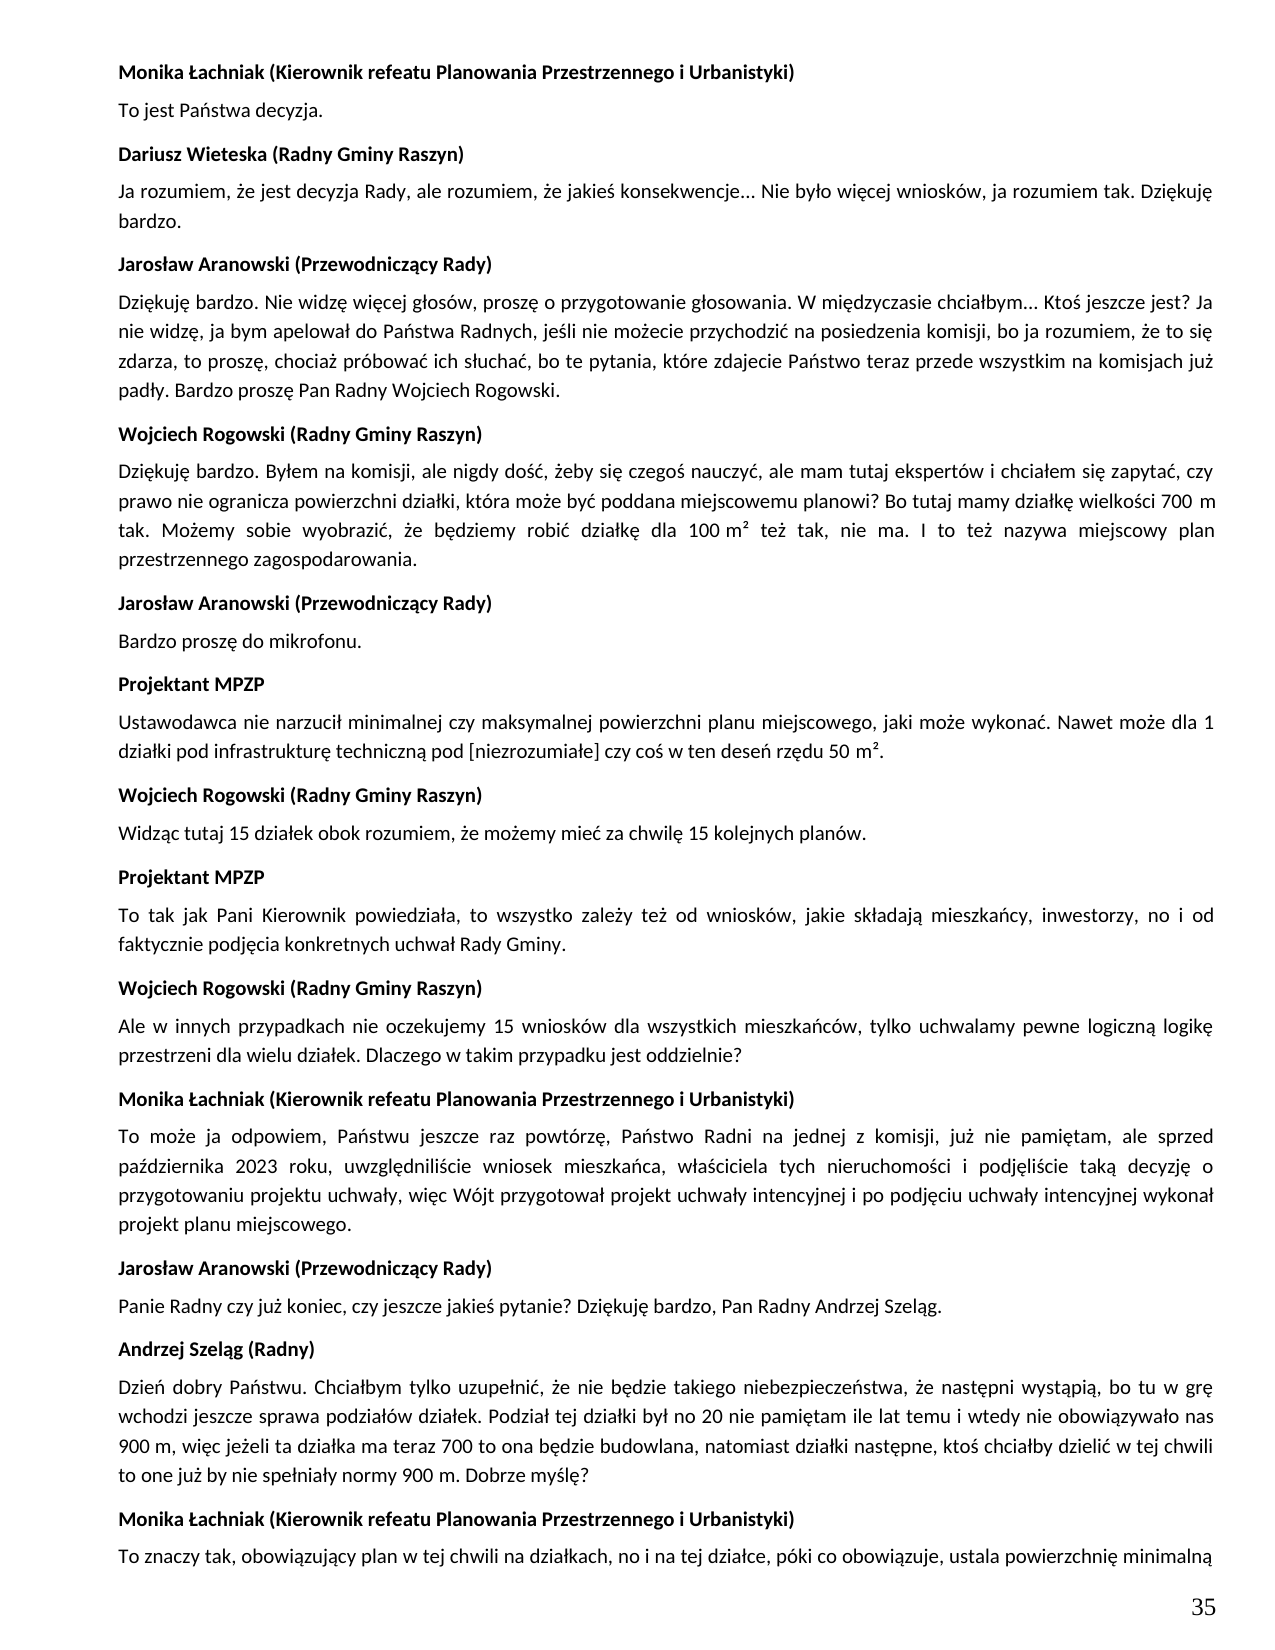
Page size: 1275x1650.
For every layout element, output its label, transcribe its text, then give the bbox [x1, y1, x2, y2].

text Ustawodawca nie narzucił minimalnej czy maksymalnej powierzchni planu miejscowego, jaki może wykonać. Nawet może dla 1 działki pod infrastrukturę techniczną pod [niezrozumiałe] czy coś w ten deseń rzędu 50 m². [118, 709, 1216, 764]
subtitle Wojciech Rogowski (Radny Gminy Raszyn) [118, 421, 1216, 446]
text Dziękuję bardzo. Byłem na komisji, ale nigdy dość, żeby się czegoś nauczyć, ale mam tutaj ekspertów i chciałem się zapytać, czy prawo nie ogranicza powierzchni działki, która może być poddana miejscowemu planowi? Bo tutaj mamy działkę wielkości 700 m tak. Możemy sobie wyobrazić, że będziemy robić działkę dla 100 m² też tak, nie ma. I to też nazywa miejscowy plan przestrzennego zagospodarowania. [118, 459, 1216, 572]
subtitle Monika Łachniak (Kierownik refeatu Planowania Przestrzennego i Urbanistyki) [118, 1086, 1216, 1111]
text To jest Państwa decyzja. [118, 97, 1216, 122]
subtitle Andrzej Szeląg (Radny) [118, 1337, 1216, 1362]
text Dzień dobry Państwu. Chciałbym tylko uzupełnić, że nie będzie takiego niebezpieczeństwa, że następni wystąpią, bo tu w grę wchodzi jeszcze sprawa podziałów działek. Podział tej działki był no 20 nie pamiętam ile lat temu i wtedy nie obowiązywało nas 900 m, więc jeżeli ta działka ma teraz 700 to ona będzie budowlana, natomiast działki następne, ktoś chciałby dzielić w tej chwili to one już by nie spełniały normy 900 m. Dobrze myślę? [118, 1374, 1216, 1487]
subtitle Wojciech Rogowski (Radny Gminy Raszyn) [118, 975, 1216, 1000]
subtitle Jarosław Aranowski (Przewodniczący Rady) [118, 590, 1216, 615]
subtitle Dariusz Wieteska (Radny Gminy Raszyn) [118, 141, 1216, 166]
subtitle Jarosław Aranowski (Przewodniczący Rady) [118, 1255, 1216, 1280]
text Widząc tutaj 15 działek obok rozumiem, że możemy mieć za chwilę 15 kolejnych planów. [118, 820, 1216, 846]
text Bardzo proszę do mikrofonu. [118, 628, 1216, 653]
text Panie Radny czy już koniec, czy jeszcze jakieś pytanie? Dziękuję bardzo, Pan Radny Andrzej Szeląg. [118, 1293, 1216, 1318]
text Ja rozumiem, że jest decyzja Rady, ale rozumiem, że jakieś konsekwencje... Nie było więcej wniosków, ja rozumiem tak. Dziękuję bardzo. [118, 179, 1216, 233]
subtitle Jarosław Aranowski (Przewodniczący Rady) [118, 252, 1216, 277]
text Dziękuję bardzo. Nie widzę więcej głosów, proszę o przygotowanie głosowania. W międzyczasie chciałbym... Ktoś jeszcze jest? Ja nie widzę, ja bym apelował do Państwa Radnych, jeśli nie możecie przychodzić na posiedzenia komisji, bo ja rozumiem, że to się zdarza, to proszę, chociaż próbować ich słuchać, bo te pytania, które zdajecie Państwo teraz przede wszystkim na komisjach już padły. Bardzo proszę Pan Radny Wojciech Rogowski. [118, 289, 1216, 402]
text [118, 1544, 1216, 1569]
subtitle Projektant MPZP [118, 672, 1216, 697]
text To tak jak Pani Kierownik powiedziała, to wszystko zależy też od wniosków, jakie składają mieszkańcy, inwestorzy, no i od faktycznie podjęcia konkretnych uchwał Rady Gminy. [118, 902, 1216, 957]
subtitle Monika Łachniak (Kierownik refeatu Planowania Przestrzennego i Urbanistyki) [118, 1506, 1216, 1531]
subtitle Projektant MPZP [118, 864, 1216, 889]
text To może ja odpowiem, Państwu jeszcze raz powtórzę, Państwo Radni na jednej z komisji, już nie pamiętam, ale sprzed października 2023 roku, uwzględniliście wniosek mieszkańca, właściciela tych nieruchomości i podjęliście taką decyzję o przygotowaniu projektu uchwały, więc Wójt przygotował projekt uchwały intencyjnej i po podjęciu uchwały intencyjnej wykonał projekt planu miejscowego. [118, 1124, 1216, 1237]
text Ale w innych przypadkach nie oczekujemy 15 wniosków dla wszystkich mieszkańców, tylko uchwalamy pewne logiczną logikę przestrzeni dla wielu działek. Dlaczego w takim przypadku jest oddzielnie? [118, 1013, 1216, 1067]
subtitle Monika Łachniak (Kierownik refeatu Planowania Przestrzennego i Urbanistyki) [118, 59, 1216, 84]
subtitle Wojciech Rogowski (Radny Gminy Raszyn) [118, 782, 1216, 808]
